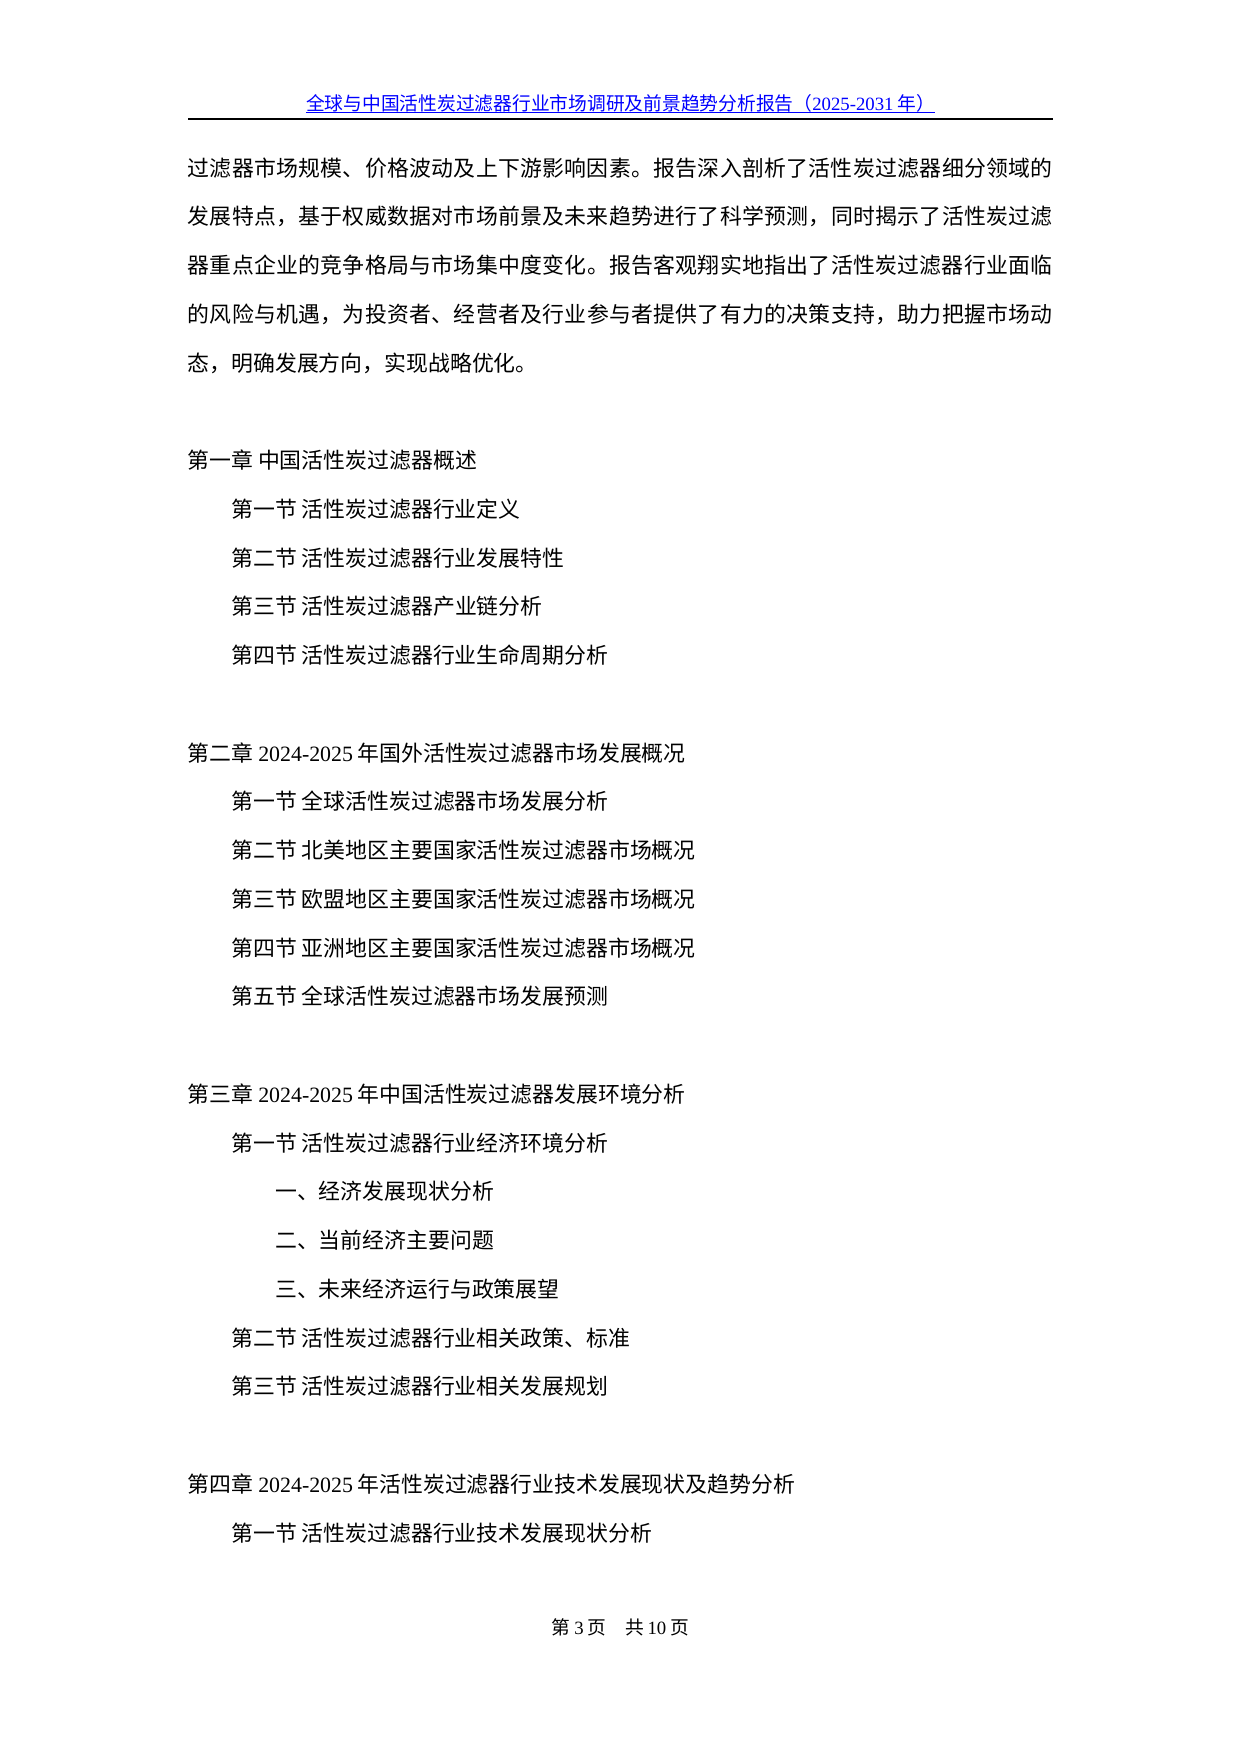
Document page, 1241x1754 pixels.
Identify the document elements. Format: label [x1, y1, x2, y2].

text [187, 150, 1053, 1548]
